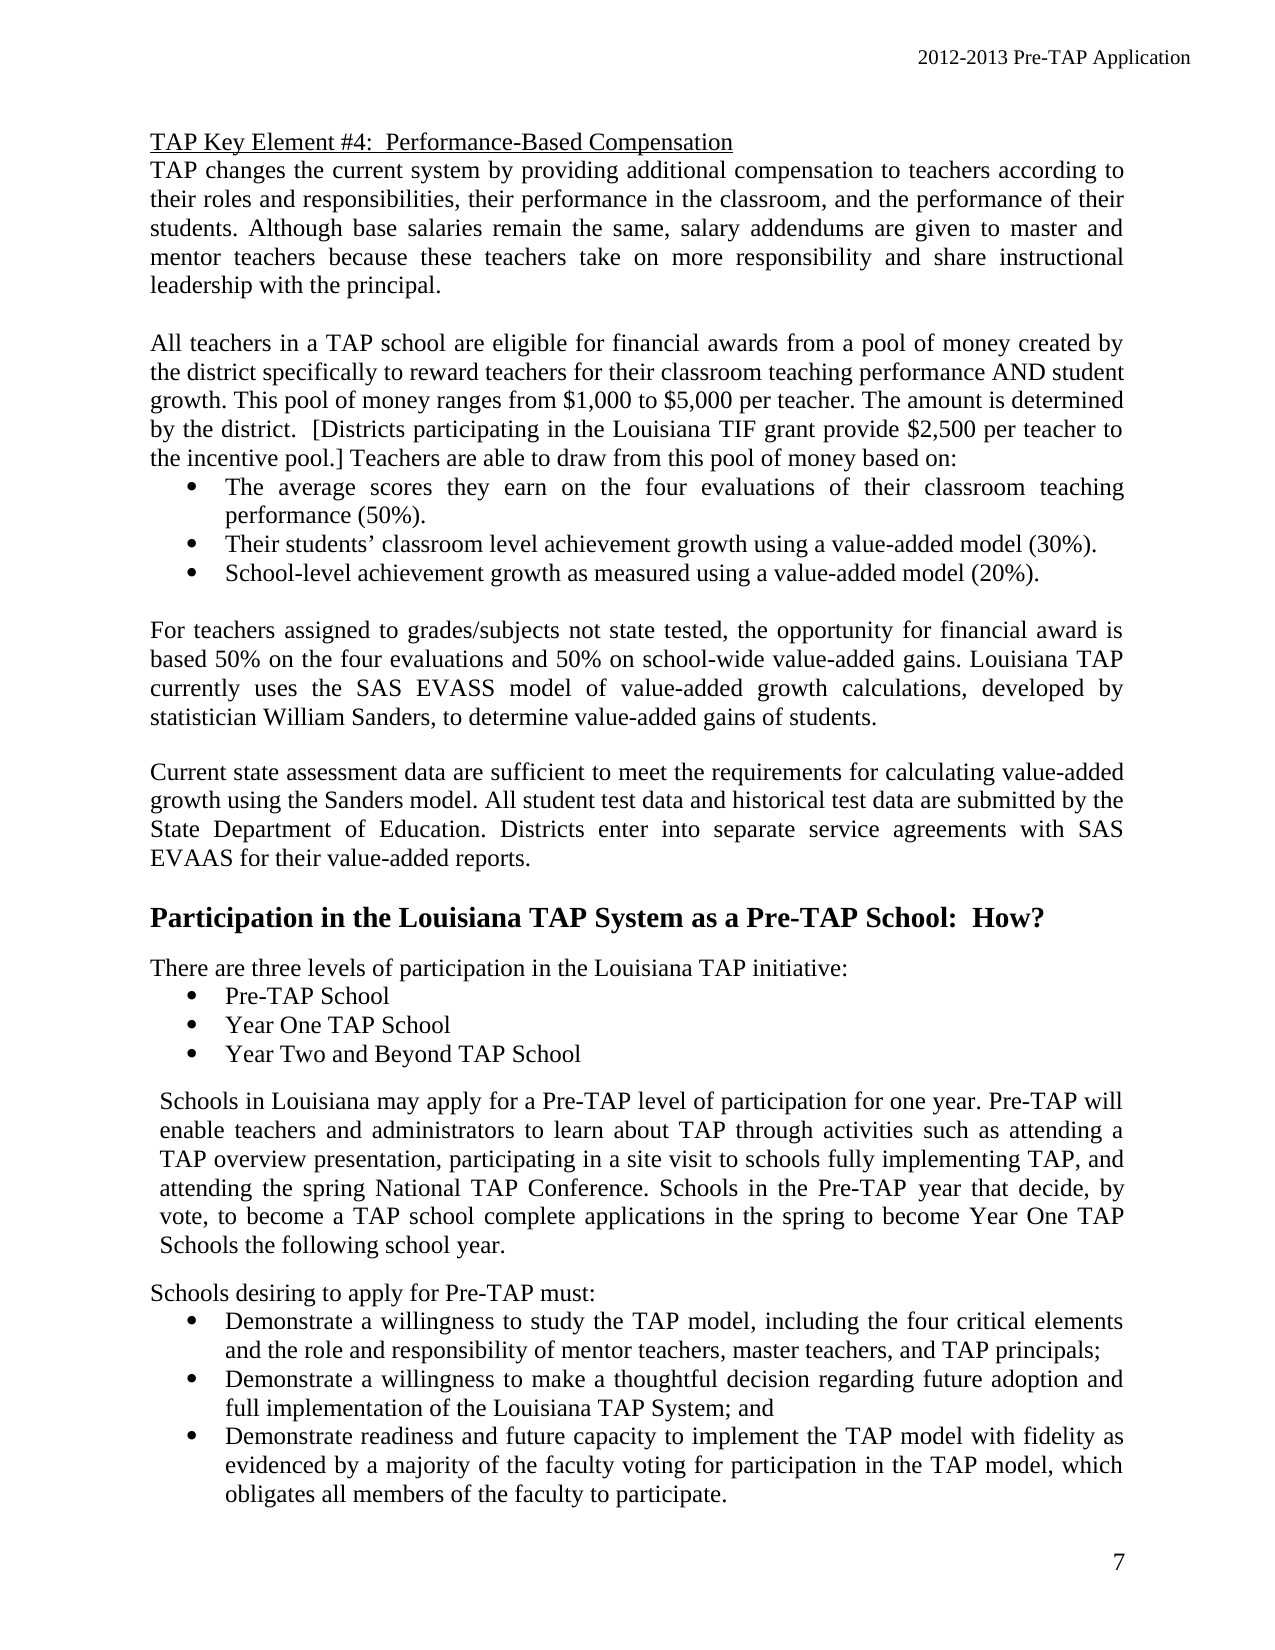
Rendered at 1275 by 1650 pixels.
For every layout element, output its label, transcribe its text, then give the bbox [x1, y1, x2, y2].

list Demonstrate readiness and future capacity to implement the TAP model with fidelity as evidenced by a majority of the faculty voting for participation in the TAP model, which obligates all members of the faculty to participate. [187, 1421, 1125, 1508]
text TAP changes the current system by providing additional compensation to teachers according to their roles and responsibilities, their performance in the classroom, and the performance of their students. Although base salaries remain the same, salary addendums are given to master and mentor teachers because these teachers take on more responsibility and share instructional leadership with the principal. [150, 155, 1125, 299]
text There are three levels of participation in the Louisiana TAP initiative: [150, 953, 1125, 981]
list Demonstrate a willingness to make a thoughtful decision regarding future adoption and full implementation of the Louisiana TAP System; and [187, 1364, 1125, 1421]
text All teachers in a TAP school are eligible for financial awards from a pool of money created by the district specifically to reward teachers for their classroom teaching performance AND student growth. This pool of money ranges from $1,000 to $5,000 per teacher. The amount is determined by the district. [Districts participating in the Louisiana TIF grant provide $2,500 per teacher to the incentive pool.] Teachers are able to draw from this pool of money based on: [150, 328, 1125, 472]
text Participation in the Louisiana TAP System as a Pre-TAP School: How? [150, 900, 1125, 934]
list Their students’ classroom level achievement growth using a value-added model (30%). [187, 529, 1125, 558]
list Schools in Louisiana may apply for a Pre-TAP level of participation for one year. Pre-TAP will enable teachers and administrators to learn about TAP through activities such as attending a TAP overview presentation, participating in a site visit to schools fully implementing TAP, and attending the spring National TAP Conference. Schools in the Pre-TAP year that decide, by vote, to become a TAP school complete applications in the spring to become Year One TAP Schools the following school year. [159, 1086, 1125, 1259]
text Current state assessment data are sufficient to meet the requirements for calculating value-added growth using the Sanders model. All student test data and historical test data are submitted by the State Department of Education. Districts enter into separate service agreements with SAS EVAAS for their value-added reports. [150, 757, 1125, 872]
text TAP Key Element #4: Performance-Based Compensation [150, 127, 1125, 155]
list School-level achievement growth as measured using a value-added model (20%). [187, 558, 1125, 587]
text For teachers assigned to grades/subjects not state tested, the opportunity for financial award is based 50% on the four evaluations and 50% on school-wide value-added gains. Louisiana TAP currently uses the SAS EVASS model of value-added growth calculations, developed by statistician William Sanders, to determine value-added gains of students. [150, 615, 1125, 730]
list Year Two and Beyond TAP School [187, 1039, 1125, 1068]
text Schools desiring to apply for Pre-TAP must: [150, 1278, 1125, 1306]
list The average scores they earn on the four evaluations of their classroom teaching performance (50%). [187, 472, 1125, 529]
list Demonstrate a willingness to study the TAP model, including the four critical elements and the role and responsibility of mentor teachers, master teachers, and TAP principals; [187, 1306, 1125, 1364]
list Year One TAP School [187, 1010, 1125, 1039]
